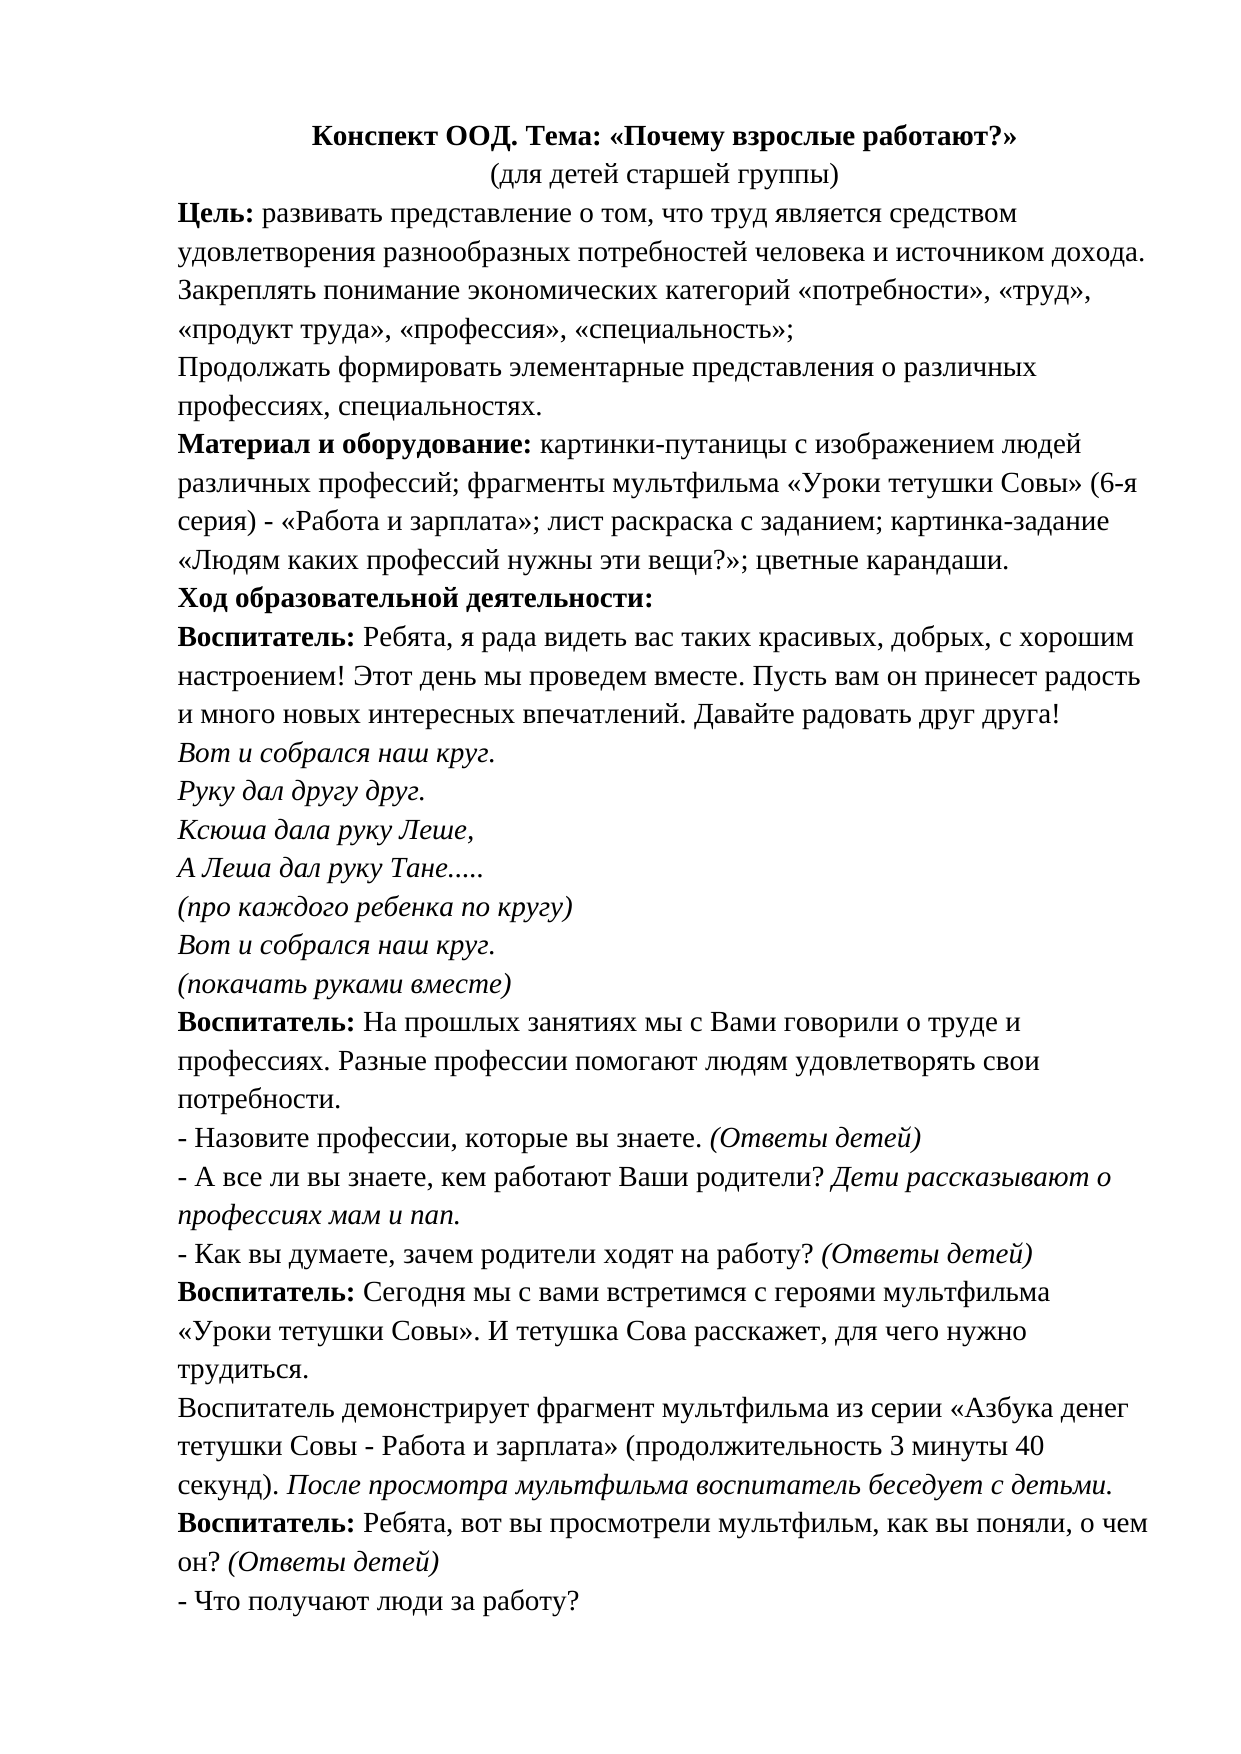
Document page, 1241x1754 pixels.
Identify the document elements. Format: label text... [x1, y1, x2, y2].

text - Что получают люди за работу? [177, 1583, 1152, 1616]
text Конспект ООД. Тема: «Почему взрослые работают?» [177, 118, 1152, 152]
text Ксюша дала руку Леше, [177, 812, 1152, 845]
text Вот и собрался наш круг. [177, 735, 1152, 768]
text Воспитатель: Сегодня мы с вами встретимся с героями мультфильма «Уроки тетушки Совы». И тетушка Сова расскажет, для чего нужно трудиться. [177, 1274, 1152, 1385]
text (покачать руками вместе) [177, 966, 1152, 999]
text (про каждого ребенка по кругу) [177, 889, 1152, 922]
text Воспитатель: Ребята, я рада видеть вас таких красивых, добрых, с хорошим настроением! Этот день мы проведем вместе. Пусть вам он принесет радость и много новых интересных впечатлений. Давайте радовать друг друга! [177, 619, 1152, 730]
text Руку дал другу друг. [177, 773, 1152, 807]
text Закреплять понимание экономических категорий «потребности», «труд», «продукт труда», «профессия», «специальность»; [177, 272, 1152, 344]
text Цель: развивать представление о том, что труд является средством удовлетворения разнообразных потребностей человека и источником дохода. [177, 195, 1152, 267]
text (для детей старшей группы) [177, 157, 1152, 190]
text Воспитатель демонстрирует фрагмент мультфильма из серии «Азбука денег тетушки Совы - Работа и зарплата» (продолжительность 3 минуты 40 секунд). После просмотра мультфильма воспитатель беседует с детьми. [177, 1390, 1152, 1501]
text - А все ли вы знаете, кем работают Ваши родители? Дети рассказывают о профессиях мам и пап. [177, 1159, 1152, 1231]
text Материал и оборудование: картинки-путаницы с изображением людей различных профессий; фрагменты мультфильма «Уроки тетушки Совы» (6-я серия) - «Работа и зарплата»; лист раскраска с заданием; картинка-задание «Людям каких профессий нужны эти вещи?»; цветные карандаши. [177, 426, 1152, 576]
text Ход образовательной деятельности: [177, 581, 1152, 614]
text Воспитатель: На прошлых занятиях мы с Вами говорили о труде и профессиях. Разные профессии помогают людям удовлетворять свои потребности. [177, 1004, 1152, 1115]
text Вот и собрался наш круг. [177, 927, 1152, 961]
text - Назовите профессии, которые вы знаете. (Ответы детей) [177, 1120, 1152, 1154]
text Воспитатель: Ребята, вот вы просмотрели мультфильм, как вы поняли, о чем он? (Ответы детей) [177, 1506, 1152, 1578]
text Продолжать формировать элементарные представления о различных профессиях, специальностях. [177, 349, 1152, 421]
text - Как вы думаете, зачем родители ходят на работу? (Ответы детей) [177, 1236, 1152, 1269]
text А Леша дал руку Тане..... [177, 850, 1152, 884]
